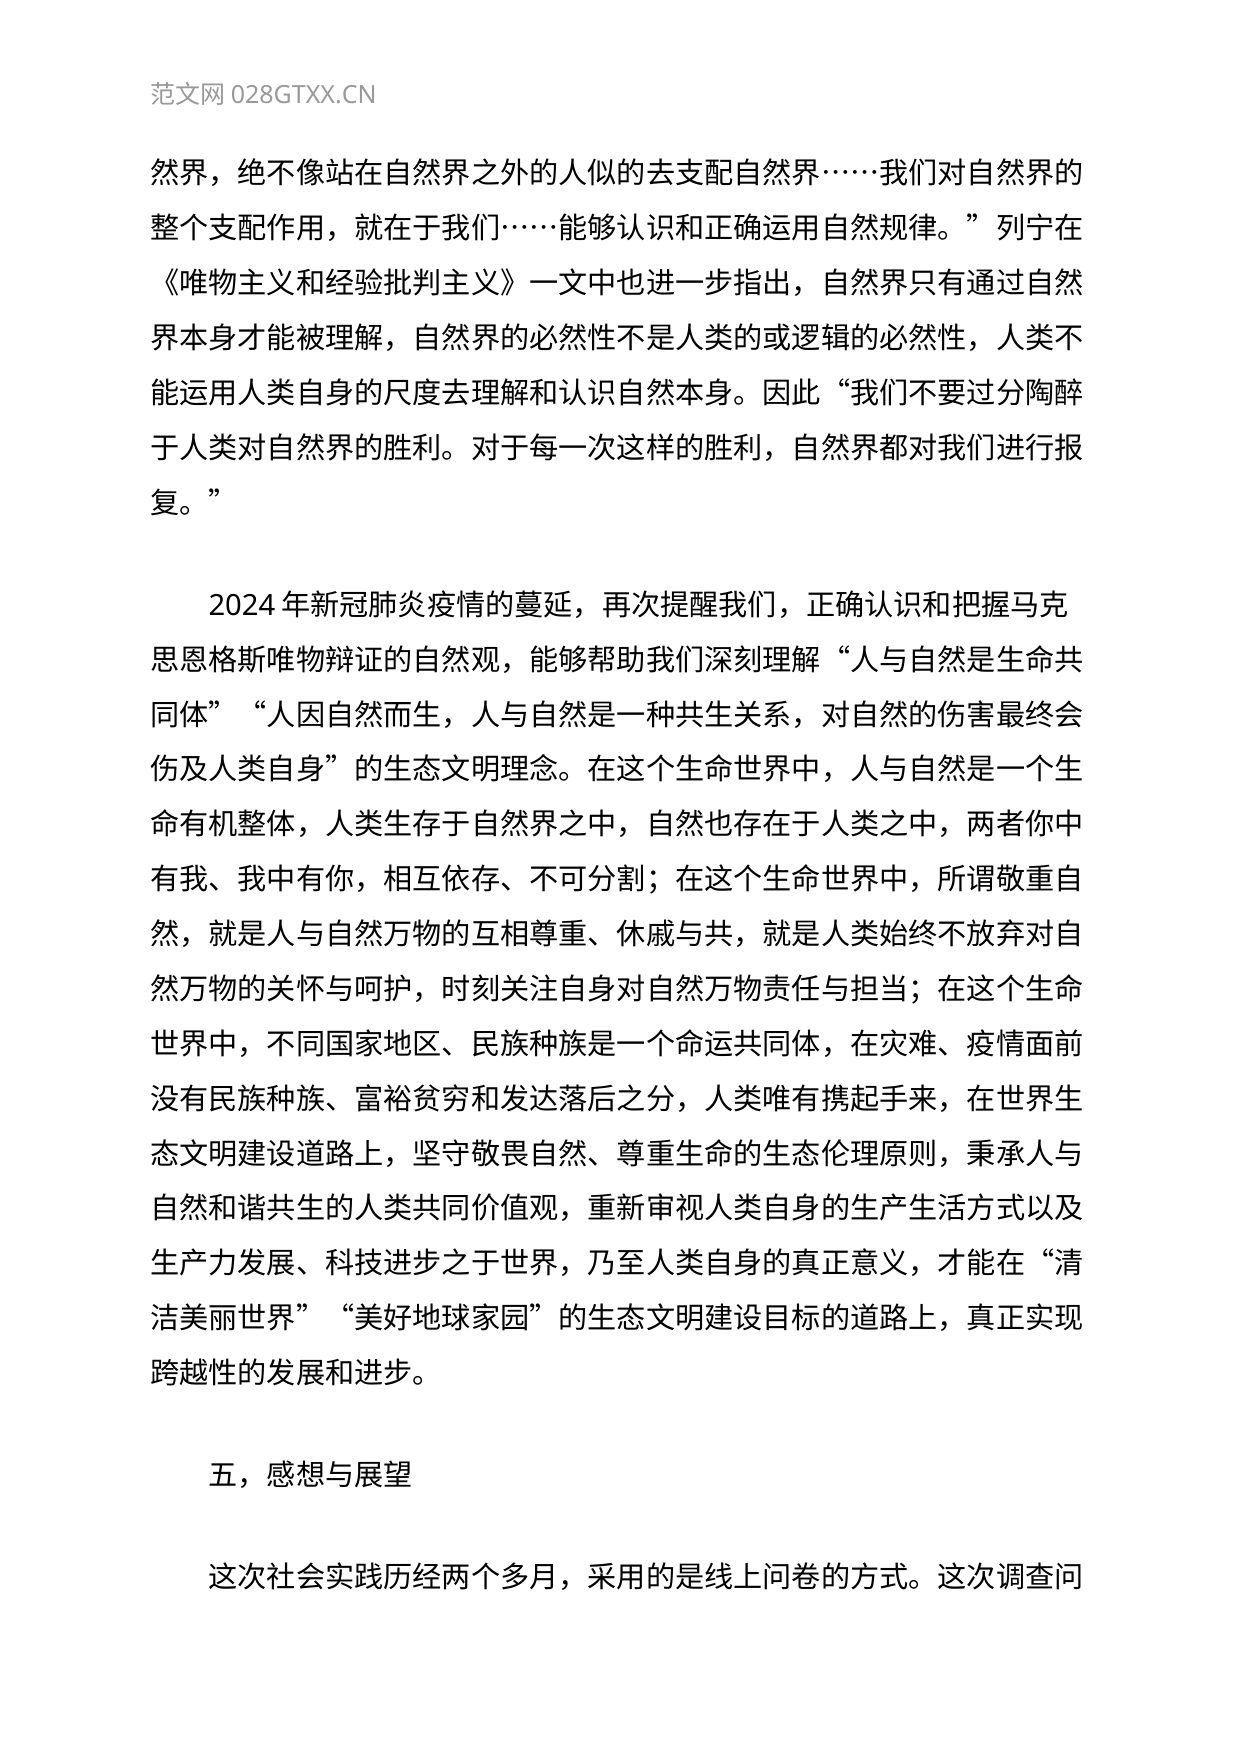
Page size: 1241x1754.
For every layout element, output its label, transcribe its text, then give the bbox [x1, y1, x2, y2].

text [150, 150, 1090, 522]
text 2024年新冠肺炎疫情的蔓延，再次提醒我们，正确认识和把握马克思恩格斯唯物辩证的自然观，能够帮助我们深刻理解“人与自然是生命共同体”“人因自然而生，人与自然是一种共生关系，对自然的伤害最终会伤及人类自身”的生态文明理念。在这个生命世界中，人与自然是一个生命有机整体，人类生存于自然界之中，自然也存在于人类之中，两者你中有我、我中有你，相互依存、不可分割；在这个生命世界中，所谓敬重自然，就是人与自然万物的互相尊重、休戚与共，就是人类始终不放弃对自然万物的关怀与呵护，时刻关注自身对自然万物责任与担当；在这个生命世界中，不同国家地区、民族种族是一个命运共同体，在灾难、疫情面前没有民族种族、富裕贫穷和发达落后之分，人类唯有携起手来，在世界生态文明建设道路上，坚守敬畏自然、尊重生命的生态伦理原则，秉承人与自然和谐共生的人类共同价值观，重新审视人类自身的生产生活方式以及生产力发展、科技进步之于世界，乃至人类自身的真正意义，才能在“清洁美丽世界”“美好地球家园”的生态文明建设目标的道路上，真正实现跨越性的发展和进步。 [150, 581, 1090, 1392]
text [150, 1553, 1090, 1596]
text 五，感想与展望 [150, 1452, 1090, 1494]
